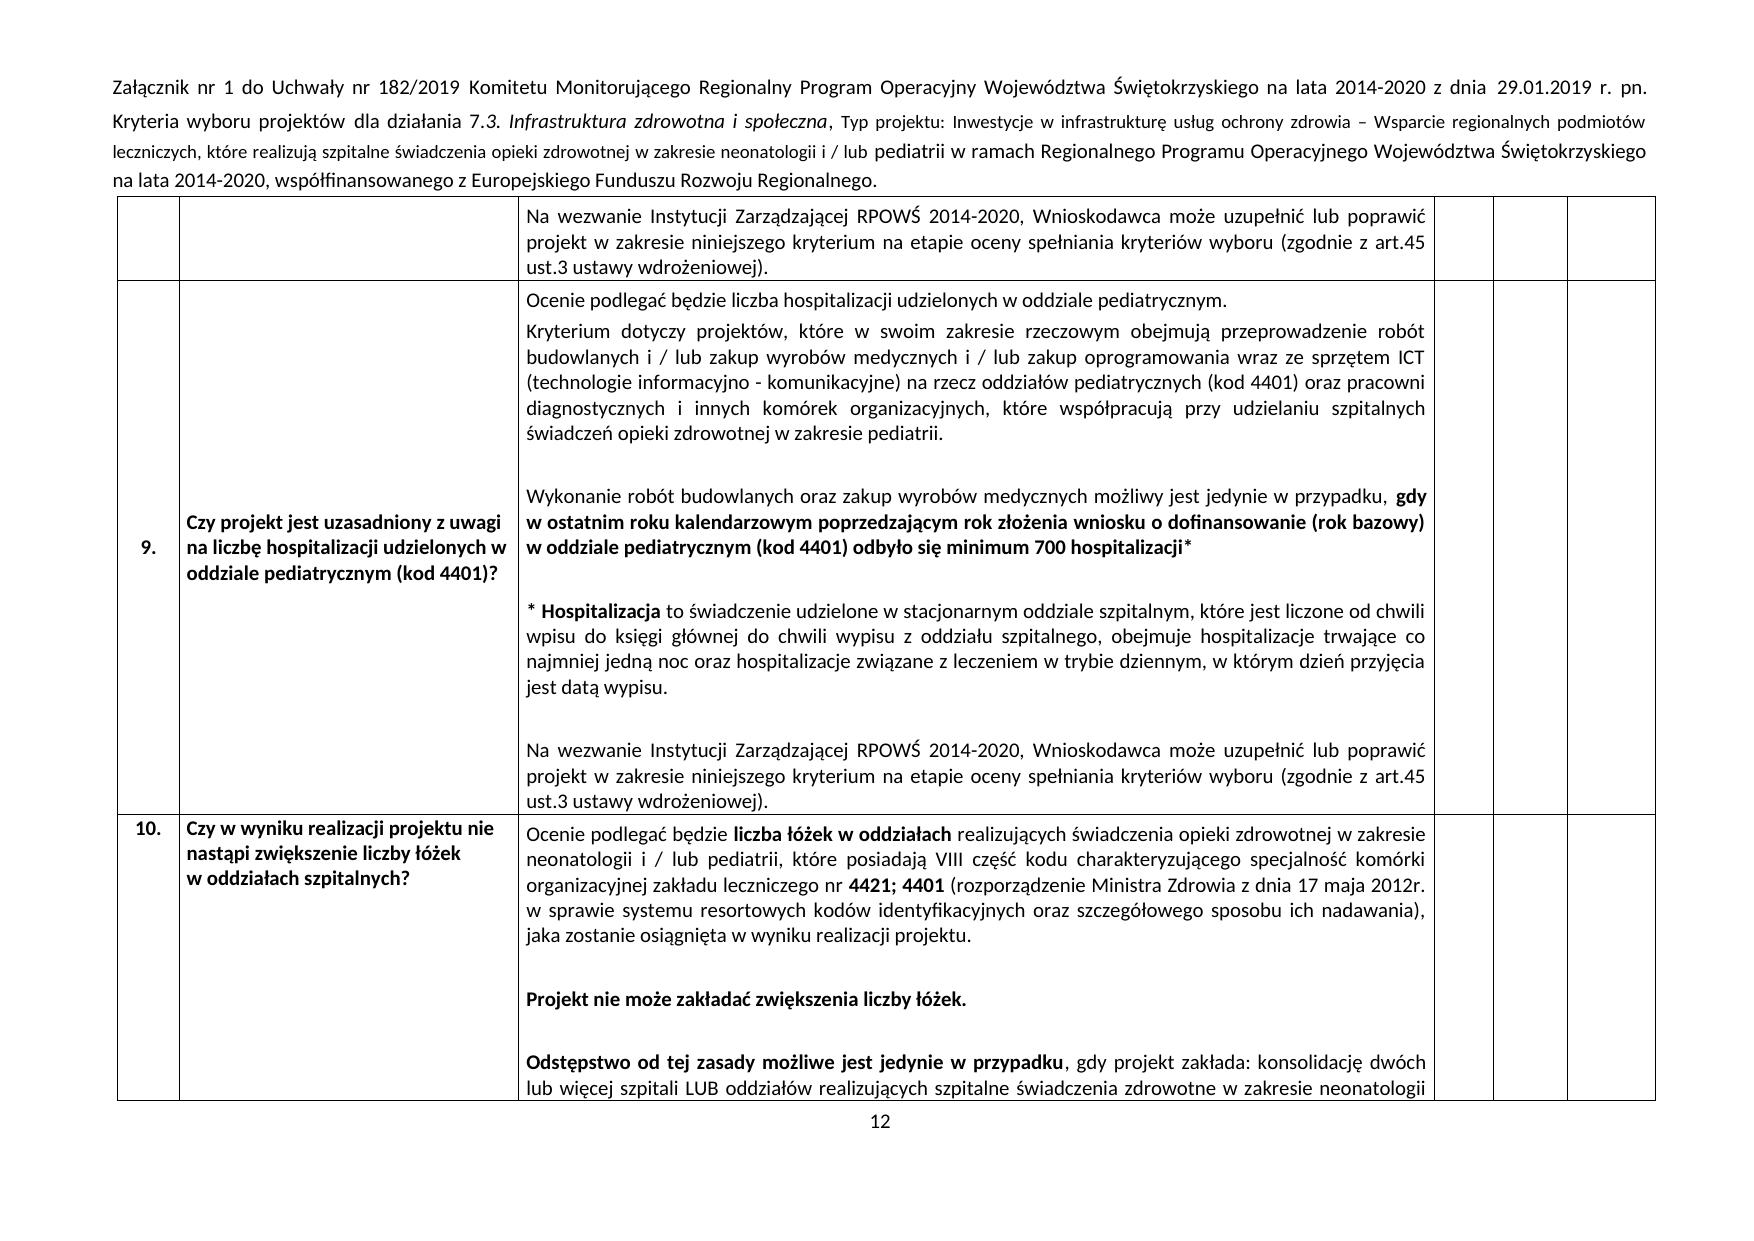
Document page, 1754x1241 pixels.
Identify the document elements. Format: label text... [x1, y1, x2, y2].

table_cell 9. [118, 281, 179, 814]
table_cell Czy projekt jest uzasadniony z uwagi na liczbę hospitalizacji udzielonych w oddziale pediatrycznym (kod 4401)? [180, 281, 518, 814]
table_cell [1568, 815, 1655, 1100]
table_cell [1494, 281, 1567, 814]
table_cell [1494, 815, 1567, 1100]
table_cell [1435, 281, 1493, 814]
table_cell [180, 197, 518, 280]
table_cell [1435, 197, 1493, 280]
table_cell [1435, 815, 1493, 1100]
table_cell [519, 815, 1434, 1100]
table_cell [1568, 281, 1655, 814]
table_cell 8. [118, 197, 179, 280]
table_cell 10. [118, 815, 179, 1100]
table_cell Ocenie podlegać będzie liczba hospitalizacji udzielonych w oddziale pediatrycznym. Kryterium dotyczy projektów, które w swoim zakresie rzeczowym obejmują przeprowadzenie robót budowlanych i / lub zakup wyrobów medycznych i / lub zakup oprogramowania wraz ze sprzętem ICT (technologie informacyjno - komunikacyjne) na rzecz oddziałów pediatrycznych (kod 4401) oraz pracowni diagnostycznych i innych komórek organizacyjnych, które współpracują przy udzielaniu szpitalnych świadczeń opieki zdrowotnej w zakresie pediatrii. Wykonanie robót budowlanych oraz zakup wyrobów medycznych możliwy jest jedynie w przypadku, gdy w ostatnim roku kalendarzowym poprzedzającym rok złożenia wniosku o dofinansowanie (rok bazowy) w oddziale pediatrycznym (kod 4401) odbyło się minimum 700 hospitalizacji* * Hospitalizacja to świadczenie udzielone w stacjonarnym oddziale szpitalnym, które jest liczone od chwili wpisu do księgi głównej do chwili wypisu z oddziału szpitalnego, obejmuje hospitalizacje trwające co najmniej jedną noc oraz hospitalizacje związane z leczeniem w trybie dziennym, w którym dzień przyjęcia jest datą wypisu. Na wezwanie Instytucji Zarządzającej RPOWŚ 2014-2020, Wnioskodawca może uzupełnić lub poprawić projekt w zakresie niniejszego kryterium na etapie oceny spełniania kryteriów wyboru (zgodnie z art.45 ust.3 ustawy wdrożeniowej). [519, 281, 1434, 814]
table_cell [1568, 197, 1655, 280]
table_cell [1494, 197, 1567, 280]
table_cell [519, 197, 1434, 280]
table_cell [180, 815, 518, 1100]
